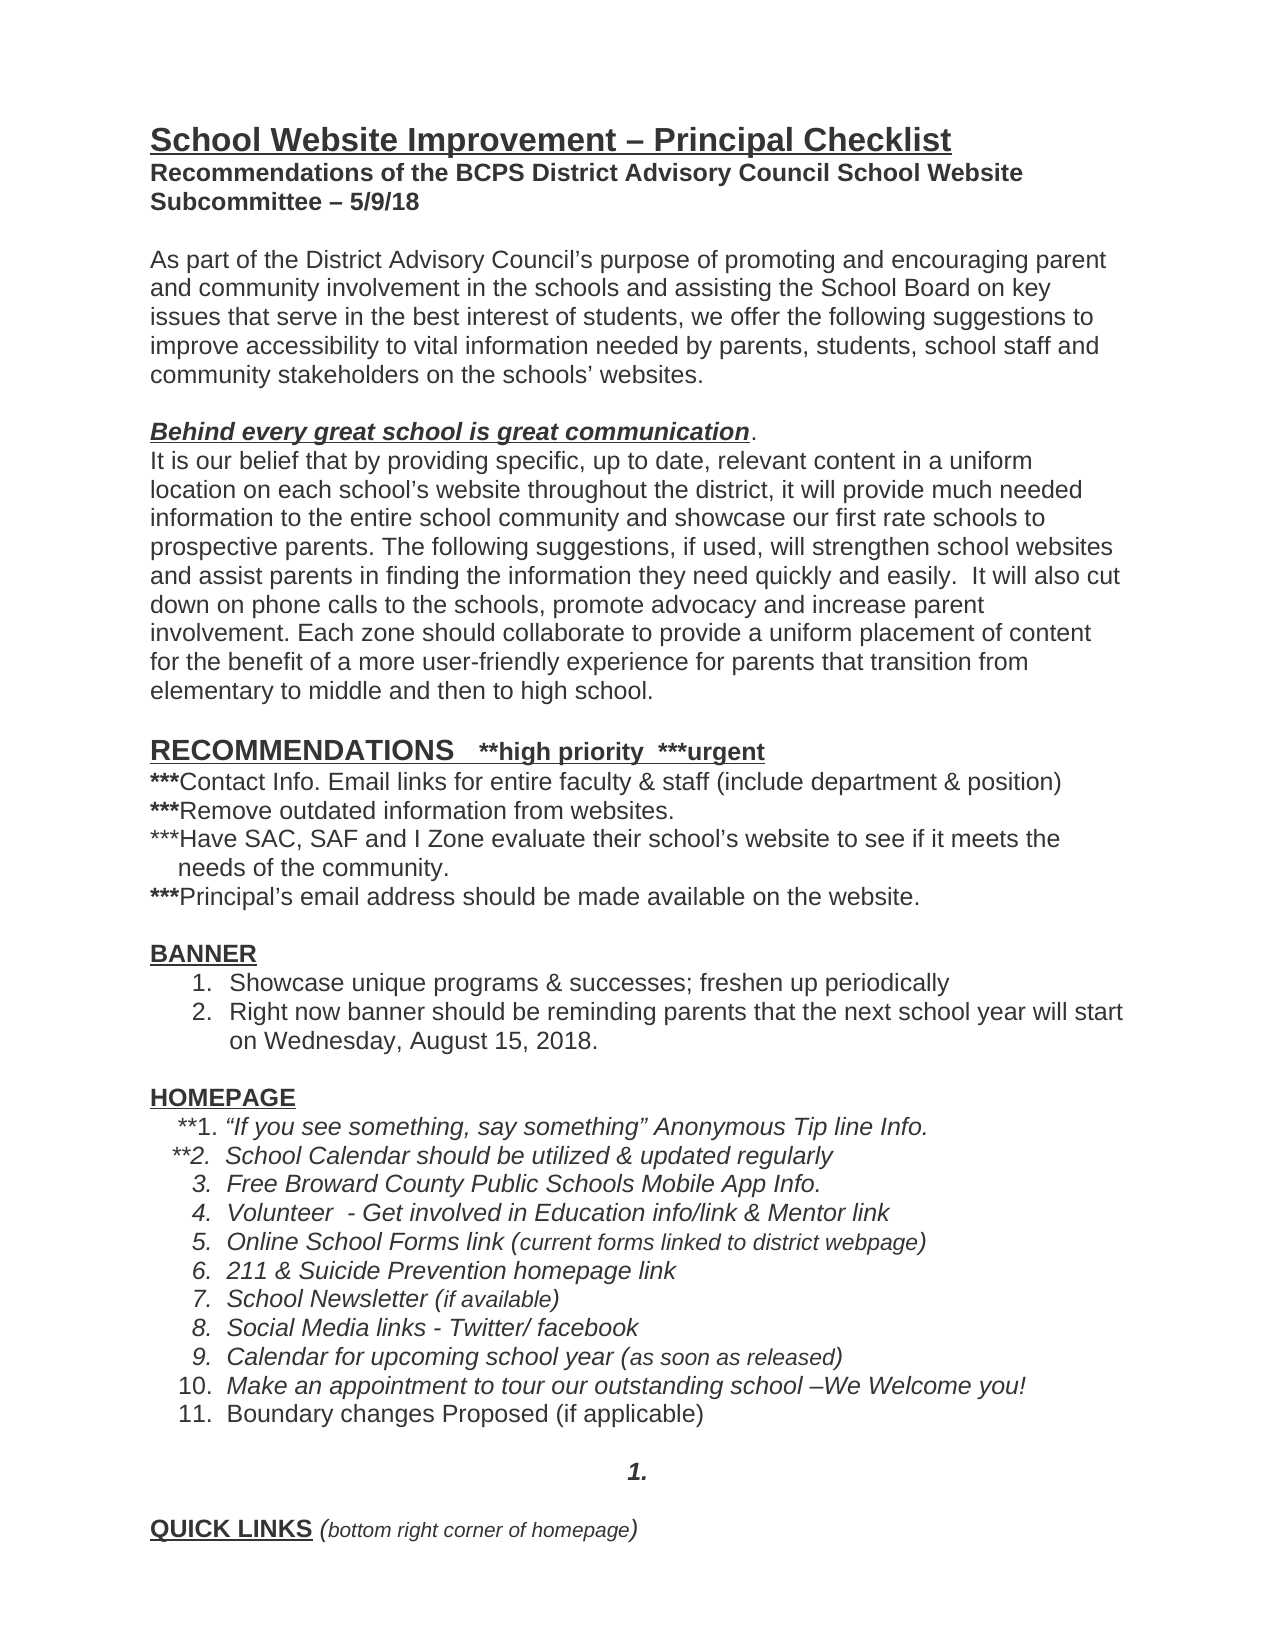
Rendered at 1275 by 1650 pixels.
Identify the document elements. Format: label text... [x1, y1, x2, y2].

text 7. School Newsletter (if available) [150, 1284, 1125, 1313]
list Showcase unique programs & successes; freshen up periodically [192, 968, 1125, 997]
text 1. [150, 1457, 1125, 1486]
text ***Principal’s email address should be made available on the website. [150, 882, 1125, 911]
text ***Have SAC, SAF and I Zone evaluate their school’s website to see if it meets the [150, 824, 1125, 853]
text As part of the District Advisory Council’s purpose of promoting and encouraging parent and community involvement in the schools and assisting the School Board on key issues that serve in the best interest of students, we offer the following suggestions to improve accessibility to vital information needed by parents, students, school staff and community stakeholders on the schools’ websites. [150, 245, 1125, 388]
text Behind every great school is great communication. [150, 417, 1125, 446]
text 4. Volunteer - Get involved in Education info/link & Mentor link [150, 1198, 1125, 1227]
text 11. Boundary changes Proposed (if applicable) [150, 1399, 1125, 1428]
text RECOMMENDATIONS **high priority ***urgent [150, 733, 1125, 767]
list Right now banner should be reminding parents that the next school year will start on Wednesday, August 15, 2018. [192, 997, 1125, 1054]
text **2. School Calendar should be utilized & updated regularly [150, 1141, 1125, 1169]
text QUICK LINKS (bottom right corner of homepage) [150, 1514, 1125, 1543]
text 3. Free Broward County Public Schools Mobile App Info. [150, 1169, 1125, 1198]
text HOMEPAGE [150, 1083, 1125, 1112]
text **1. “If you see something, say something” Anonymous Tip line Info. [150, 1112, 1125, 1141]
text 6. 211 & Suicide Prevention homepage link [150, 1256, 1125, 1284]
text BANNER [150, 939, 1125, 968]
text It is our belief that by providing specific, up to date, relevant content in a uniform location on each school’s website throughout the district, it will provide much needed information to the entire school community and showcase our first rate schools to prospective parents. The following suggestions, if used, will strengthen school websites and assist parents in finding the information they need quickly and easily. It will also cut down on phone calls to the schools, promote advocacy and increase parent involvement. Each zone should collaborate to provide a uniform placement of content for the benefit of a more user-friendly experience for parents that transition from elementary to middle and then to high school. [150, 446, 1125, 705]
text needs of the community. [150, 853, 1125, 882]
text 5. Online School Forms link (current forms linked to district webpage) [150, 1227, 1125, 1256]
text ***Contact Info. Email links for entire faculty & staff (include department & position) [150, 767, 1125, 796]
text Recommendations of the BCPS District Advisory Council School Website Subcommittee – 5/9/18 [150, 158, 1125, 216]
text School Website Improvement – Principal Checklist [150, 120, 1125, 158]
text 9. Calendar for upcoming school year (as soon as released) [150, 1342, 1125, 1371]
text 8. Social Media links - Twitter/ facebook [150, 1313, 1125, 1342]
text 10. Make an appointment to tour our outstanding school –We Welcome you! [150, 1371, 1125, 1399]
text ***Remove outdated information from websites. [150, 796, 1125, 824]
